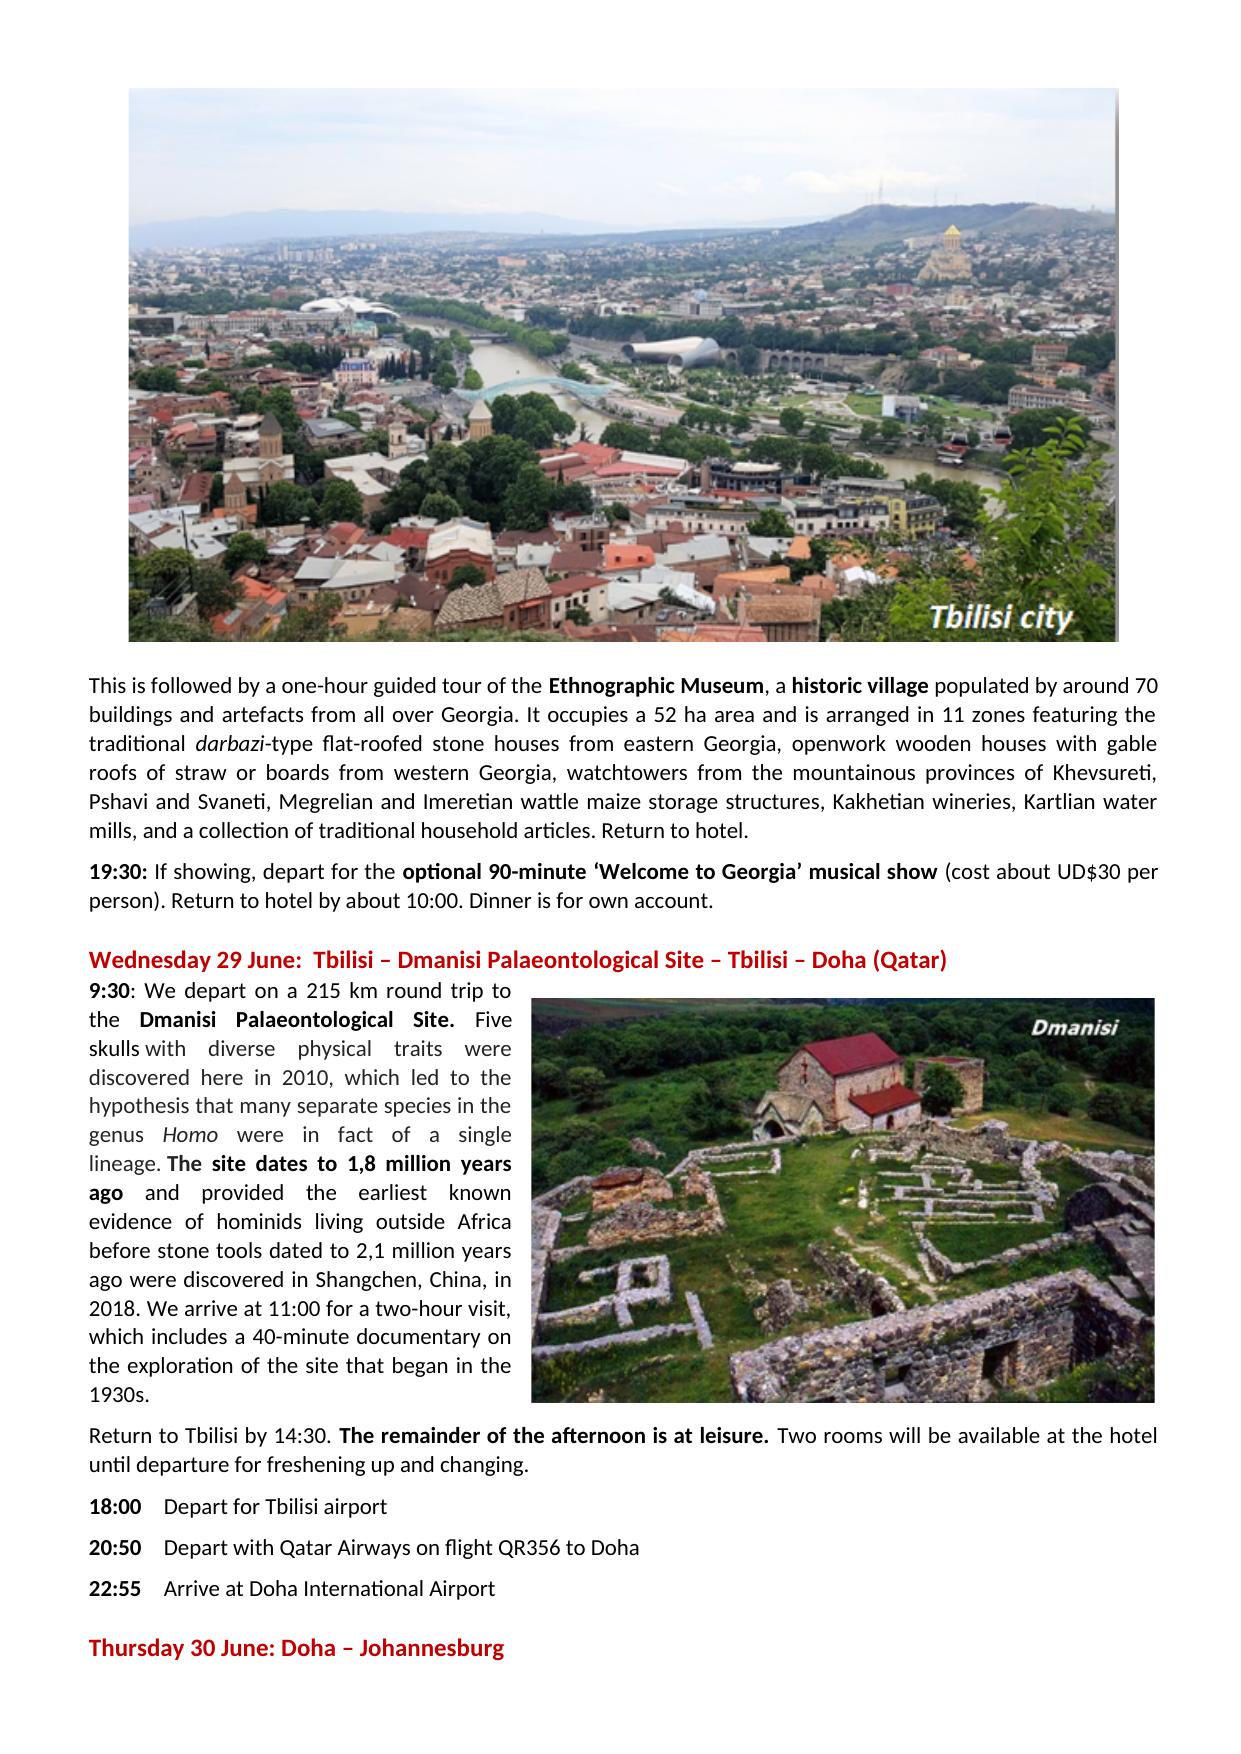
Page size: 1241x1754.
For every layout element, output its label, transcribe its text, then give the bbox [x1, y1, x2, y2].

text This is followed by a one-hour guided tour of the Ethnographic Museum, a historic village populated by around 70 buildings and artefacts from all over Georgia. It occupies a 52 ha area and is arranged in 11 zones featuring the traditional darbazi-type flat-roofed stone houses from eastern Georgia, openwork wooden houses with gable roofs of straw or boards from western Georgia, watchtowers from the mountainous provinces of Khevsureti, Pshavi and Svaneti, Megrelian and Imeretian wattle maize storage structures, Kakhetian wineries, Kartlian water mills, and a collection of traditional household articles. Return to hotel. [89, 671, 1159, 844]
text Thursday 30 June: Doha – Johannesburg [89, 1632, 1159, 1663]
text 18:00 Depart for Tbilisi airport [89, 1492, 1159, 1520]
text 20:50 Depart with Qatar Airways on flight QR356 to Doha [89, 1533, 1159, 1561]
text 19:30: If showing, depart for the optional 90-minute ‘Welcome to Georgia’ musical show (cost about UD$30 per person). Return to hotel by about 10:00. Dinner is for own account. [89, 857, 1159, 914]
text 22:55 Arrive at Doha International Airport [89, 1574, 1159, 1602]
picture [128, 88, 1119, 642]
text Return to Tbilisi by 14:30. The remainder of the afternoon is at leisure. Two rooms will be available at the hotel until departure for freshening up and changing. [89, 1422, 1159, 1478]
picture [529, 998, 1154, 1402]
text Wednesday 29 June: Tbilisi – Dmanisi Palaeontological Site – Tbilisi – Doha (Qatar) [89, 944, 1159, 975]
